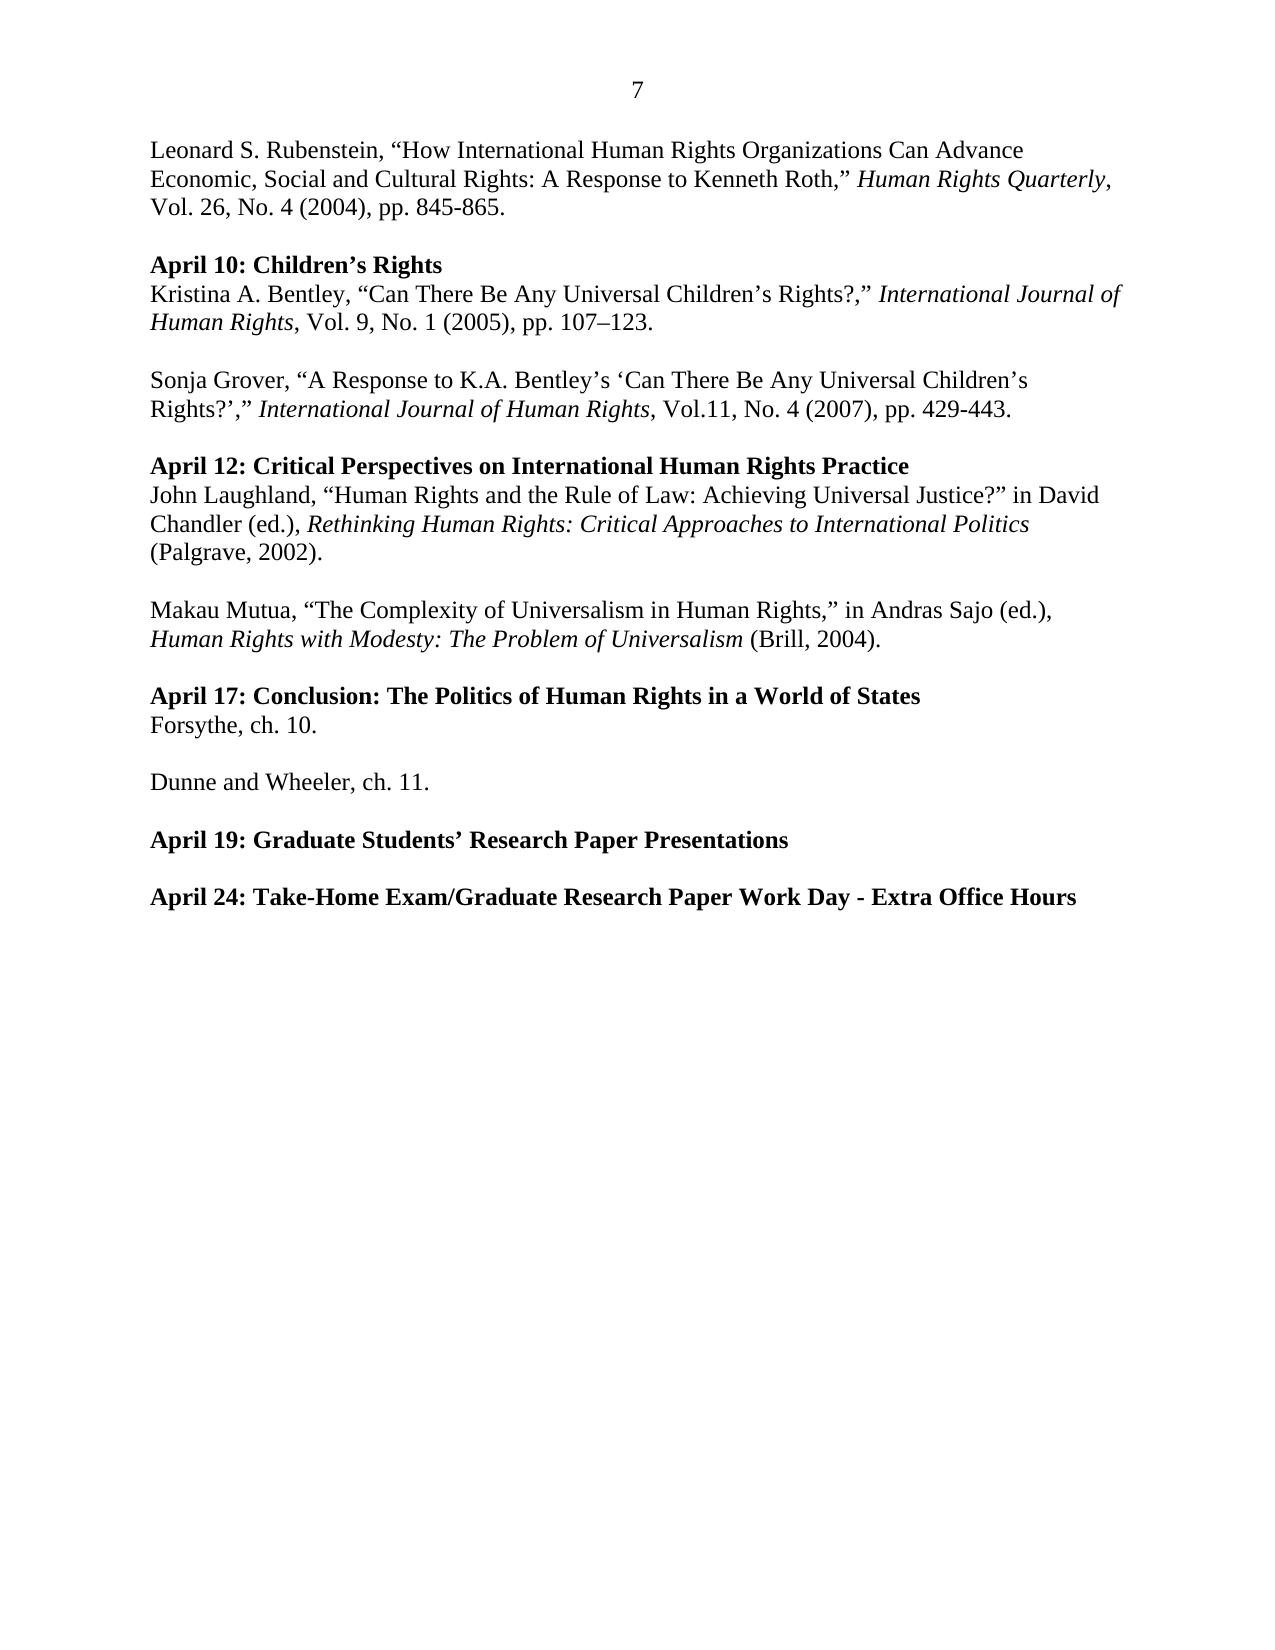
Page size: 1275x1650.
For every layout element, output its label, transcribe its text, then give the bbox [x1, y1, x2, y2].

text Dunne and Wheeler, ch. 11. [150, 767, 1125, 796]
text April 24: Take-Home Exam/Graduate Research Paper Work Day - Extra Office Hours [150, 882, 1125, 911]
text John Laughland, “Human Rights and the Rule of Law: Achieving Universal Justice?” in David Chandler (ed.), Rethinking Human Rights: Critical Approaches to International Politics (Palgrave, 2002). [150, 480, 1125, 566]
text April 19: Graduate Students’ Research Paper Presentations [150, 825, 1125, 854]
text April 17: Conclusion: The Politics of Human Rights in a World of States [150, 681, 1125, 710]
text Makau Mutua, “The Complexity of Universalism in Human Rights,” in Andras Sajo (ed.), Human Rights with Modesty: The Problem of Universalism (Brill, 2004). [150, 595, 1125, 652]
text Leonard S. Rubenstein, “How International Human Rights Organizations Can Advance Economic, Social and Cultural Rights: A Response to Kenneth Roth,” Human Rights Quarterly, Vol. 26, No. 4 (2004), pp. 845-865. [150, 135, 1125, 221]
text Kristina A. Bentley, “Can There Be Any Universal Children’s Rights?,” International Journal of Human Rights, Vol. 9, No. 1 (2005), pp. 107–123. [150, 279, 1125, 336]
text April 12: Critical Perspectives on International Human Rights Practice [150, 451, 1125, 480]
text April 10: Children’s Rights [150, 250, 1125, 279]
text Forsythe, ch. 10. [150, 710, 1125, 739]
text Sonja Grover, “A Response to K.A. Bentley’s ‘Can There Be Any Universal Children’s Rights?’,” International Journal of Human Rights, Vol.11, No. 4 (2007), pp. 429-443. [150, 365, 1125, 422]
